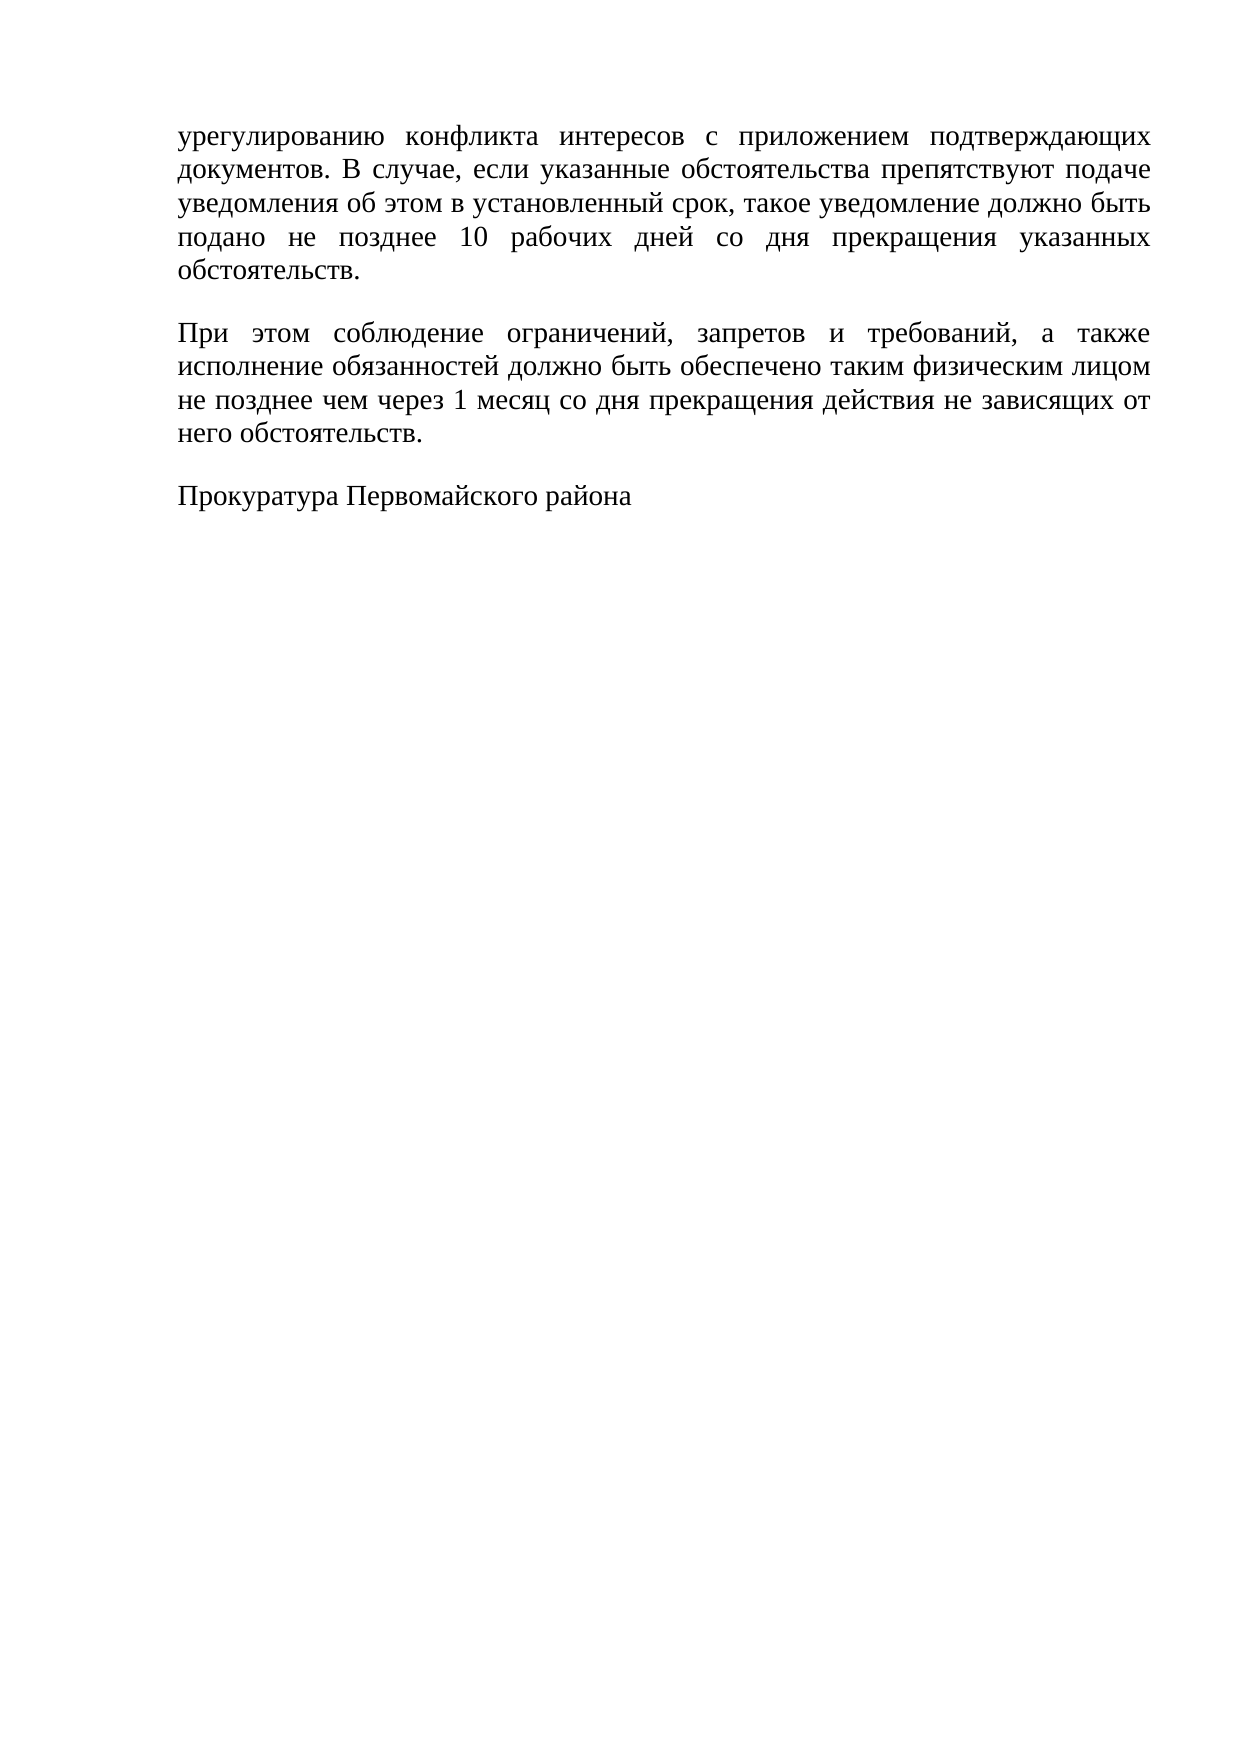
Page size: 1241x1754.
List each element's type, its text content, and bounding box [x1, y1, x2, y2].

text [177, 118, 1152, 286]
text Прокуратура Первомайского района [177, 478, 1152, 512]
text При этом соблюдение ограничений, запретов и требований, а также исполнение обязанностей должно быть обеспечено таким физическим лицом не позднее чем через 1 месяц со дня прекращения действия не зависящих от него обстоятельств. [177, 315, 1152, 449]
